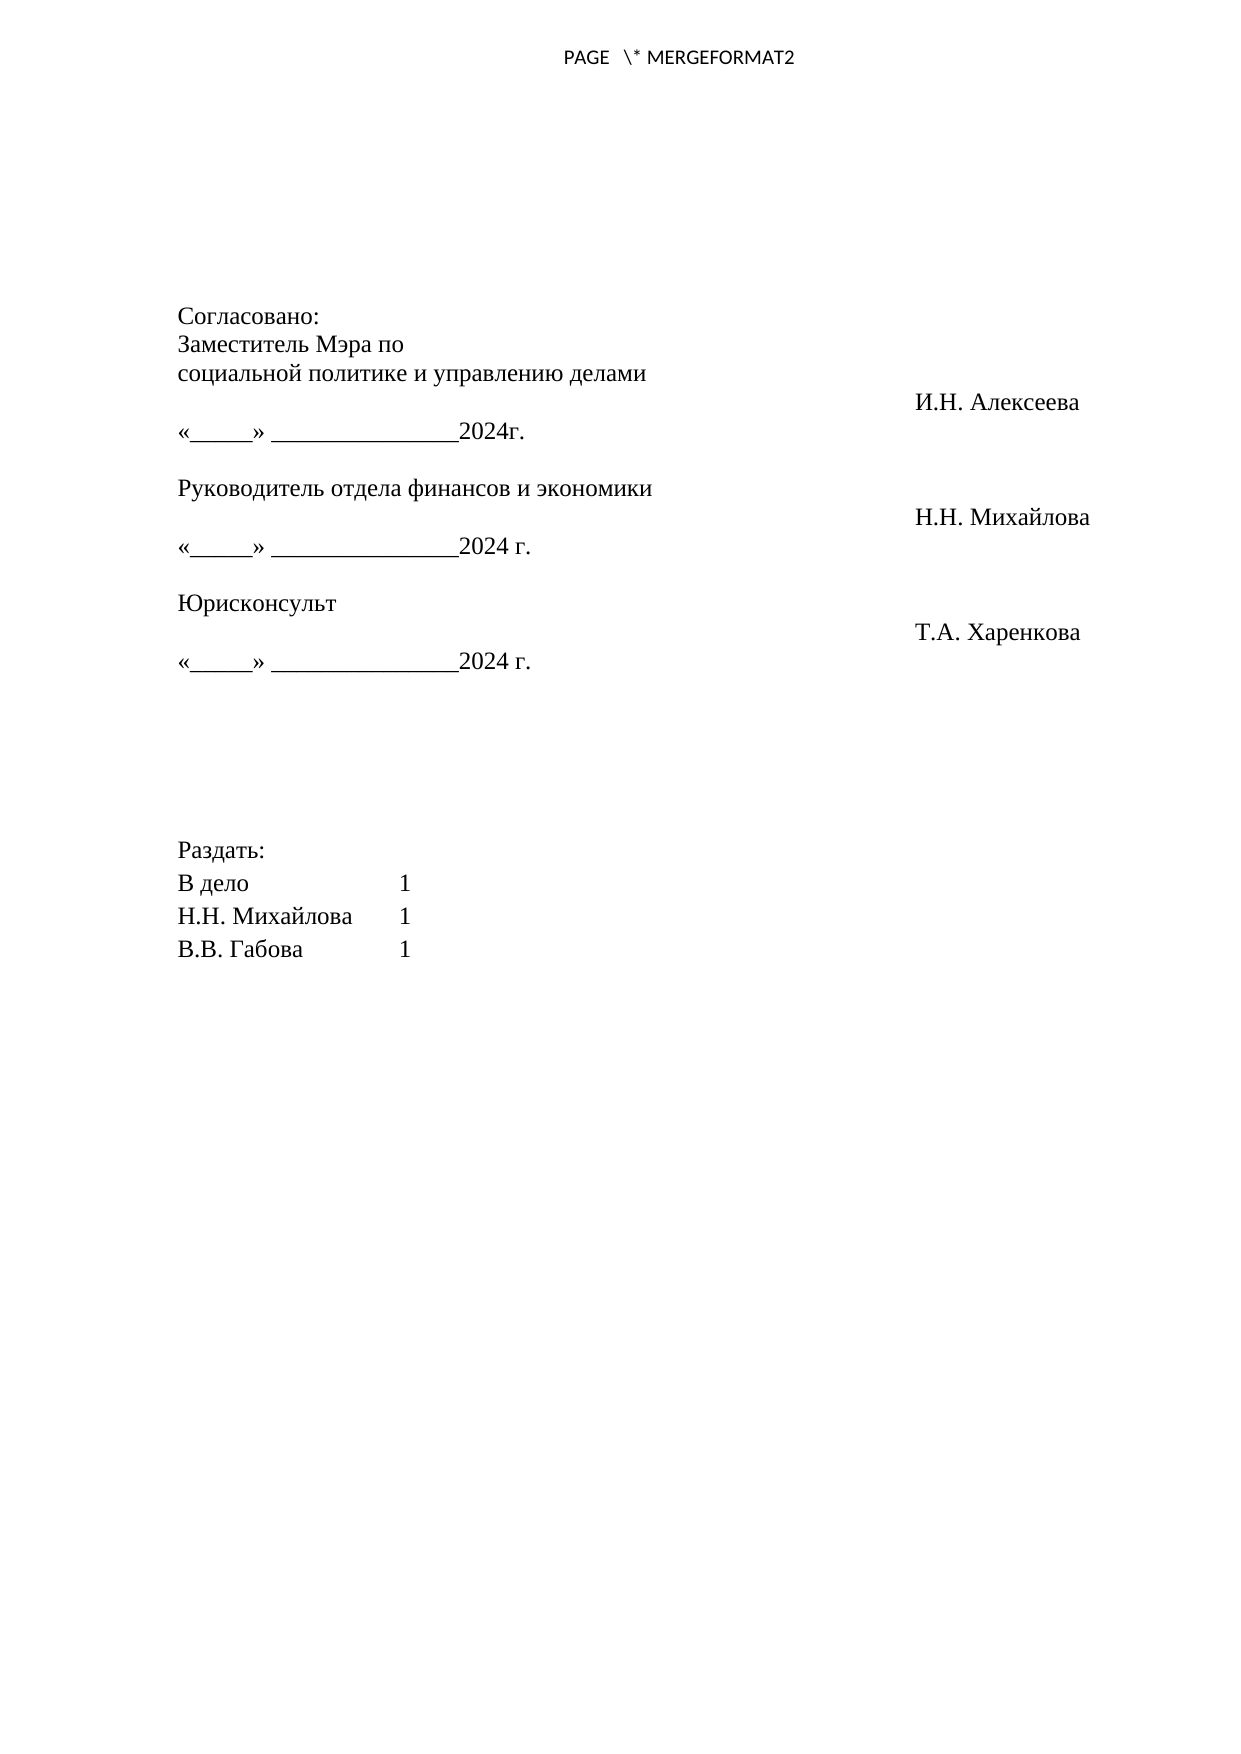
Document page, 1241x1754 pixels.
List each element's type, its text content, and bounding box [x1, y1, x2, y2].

text И.Н. Алексеева [177, 387, 1181, 416]
text Н.Н. Михайлова [177, 502, 1181, 531]
text Н.Н. Михайлова 1 [177, 901, 1181, 930]
text Согласовано: [177, 301, 1181, 329]
text «_____» _______________2024 г. [177, 531, 1181, 559]
text В.В. Габова 1 [177, 934, 1181, 963]
text Раздать: [177, 835, 1181, 864]
text Руководитель отдела финансов и экономики [177, 473, 1181, 502]
text «_____» _______________2024 г. [177, 646, 1181, 674]
text социальной политике и управлению делами [177, 358, 1181, 387]
text Заместитель Мэра по [177, 329, 1181, 358]
text Юрисконсульт [177, 588, 1181, 617]
text В дело 1 [177, 868, 1181, 897]
text «_____» _______________2024г. [177, 416, 1181, 444]
text Т.А. Харенкова [177, 617, 1181, 646]
